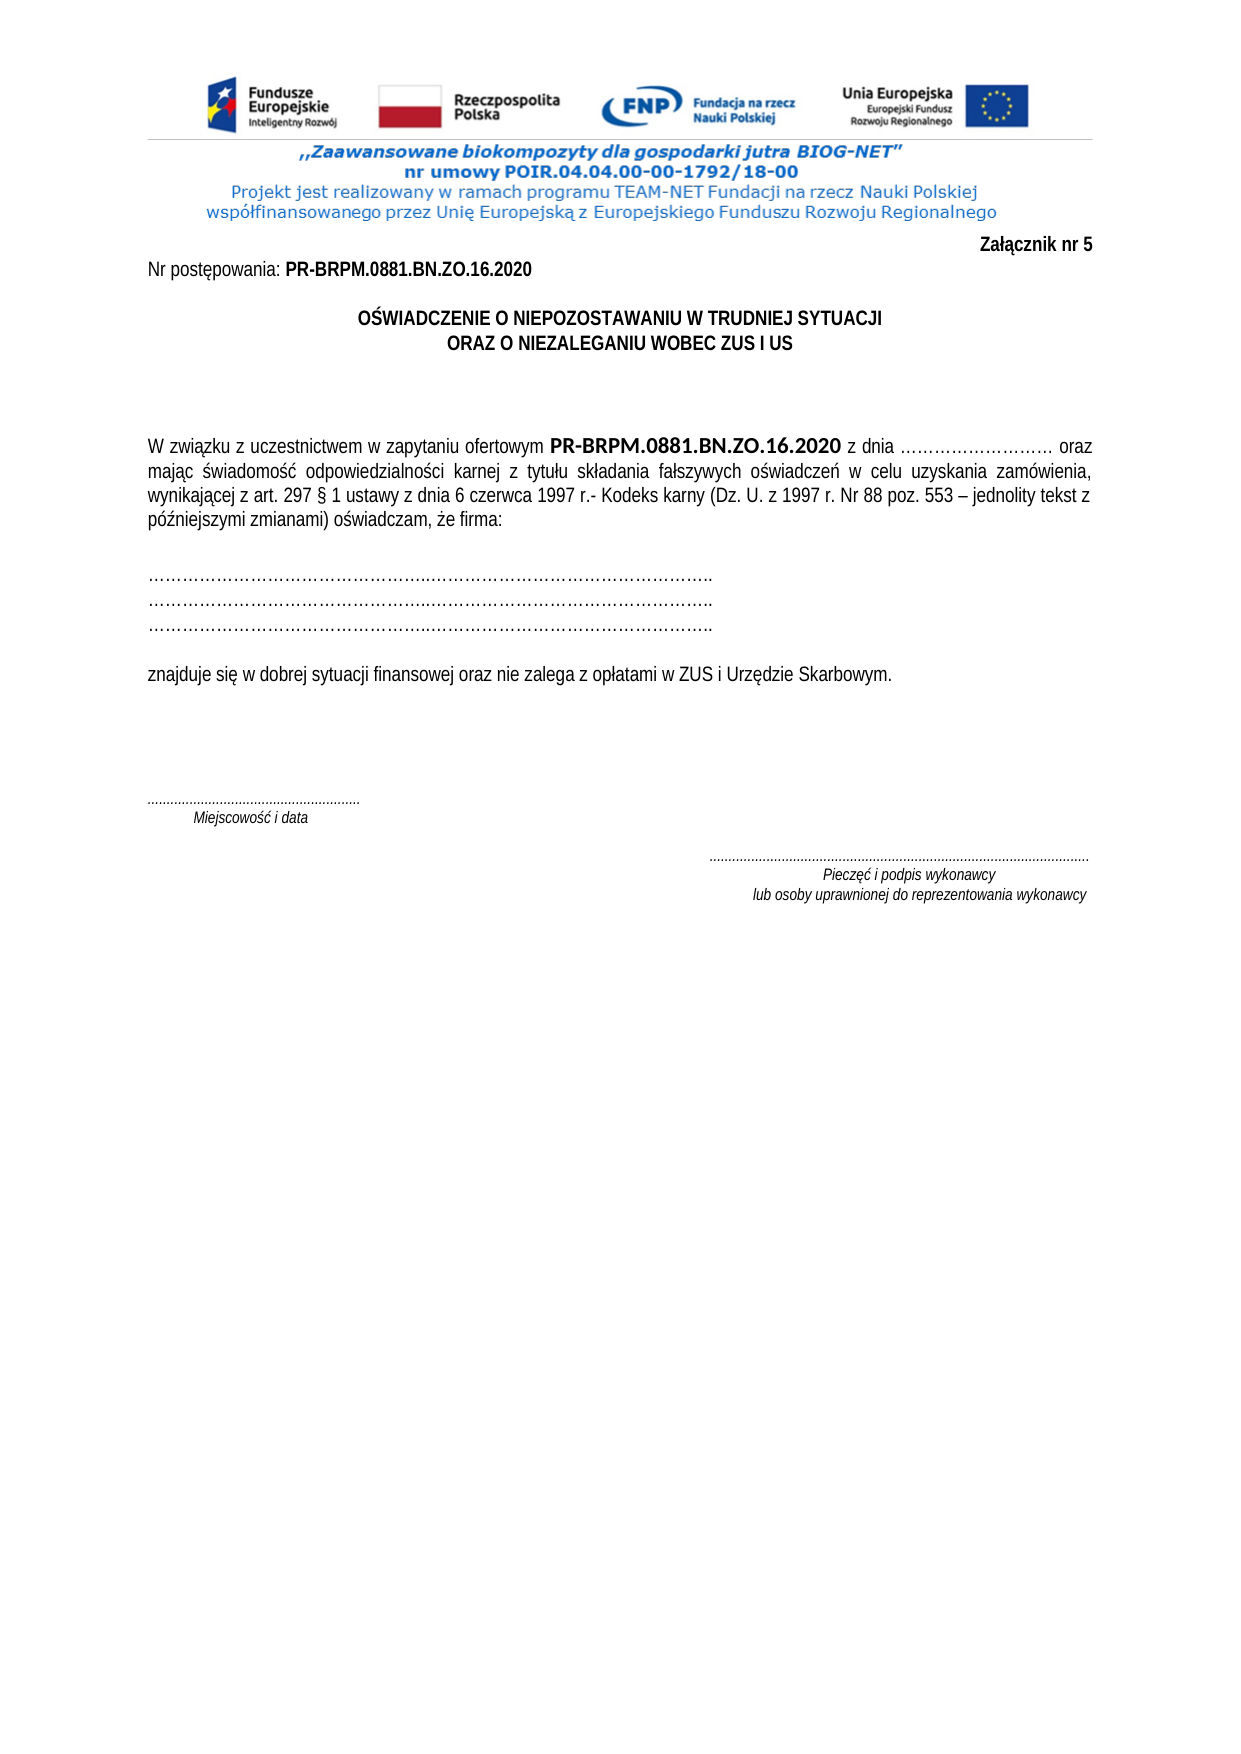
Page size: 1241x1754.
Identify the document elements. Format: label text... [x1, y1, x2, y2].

text ........................................................ [148, 788, 1093, 808]
text …………………………………………..………………………………………….. [148, 587, 1093, 611]
text OŚWIADCZENIE O NIEPOZOSTAWANIU W TRUDNIEJ SYTUACJI [148, 306, 1093, 330]
text ORAZ O NIEZALEGANIU WOBEC ZUS I US [148, 331, 1093, 355]
text Załącznik nr 5 [148, 232, 1093, 256]
text W związku z uczestnictwem w zapytaniu ofertowym PR-BRPM.0881.BN.ZO.16.2020 z dnia ……………………… oraz mając świadomość odpowiedzialności karnej z tytułu składania fałszywych oświadczeń w celu uzyskania zamówienia, wynikającej z art. 297 § 1 ustawy z dnia 6 czerwca 1997 r.- Kodeks karny (Dz. U. z 1997 r. Nr 88 poz. 553 – jednolity tekst z późniejszymi zmianami) oświadczam, że firma: [148, 431, 1093, 531]
text Pieczęć i podpis wykonawcy [148, 865, 1093, 884]
picture [147, 73, 1093, 232]
text …………………………………………..………………………………………….. [148, 612, 1093, 636]
text Miejscowość i data [148, 808, 1093, 827]
text lub osoby uprawnionej do reprezentowania wykonawcy [148, 884, 1093, 903]
text znajduje się w dobrej sytuacji finansowej oraz nie zalega z opłatami w ZUS i Urzędzie Skarbowym. [148, 661, 1093, 685]
text …………………………………………..………………………………………….. [148, 562, 1093, 586]
text .................................................................................................... [148, 846, 1093, 865]
text Nr postępowania: PR-BRPM.0881.BN.ZO.16.2020 [148, 257, 1093, 281]
